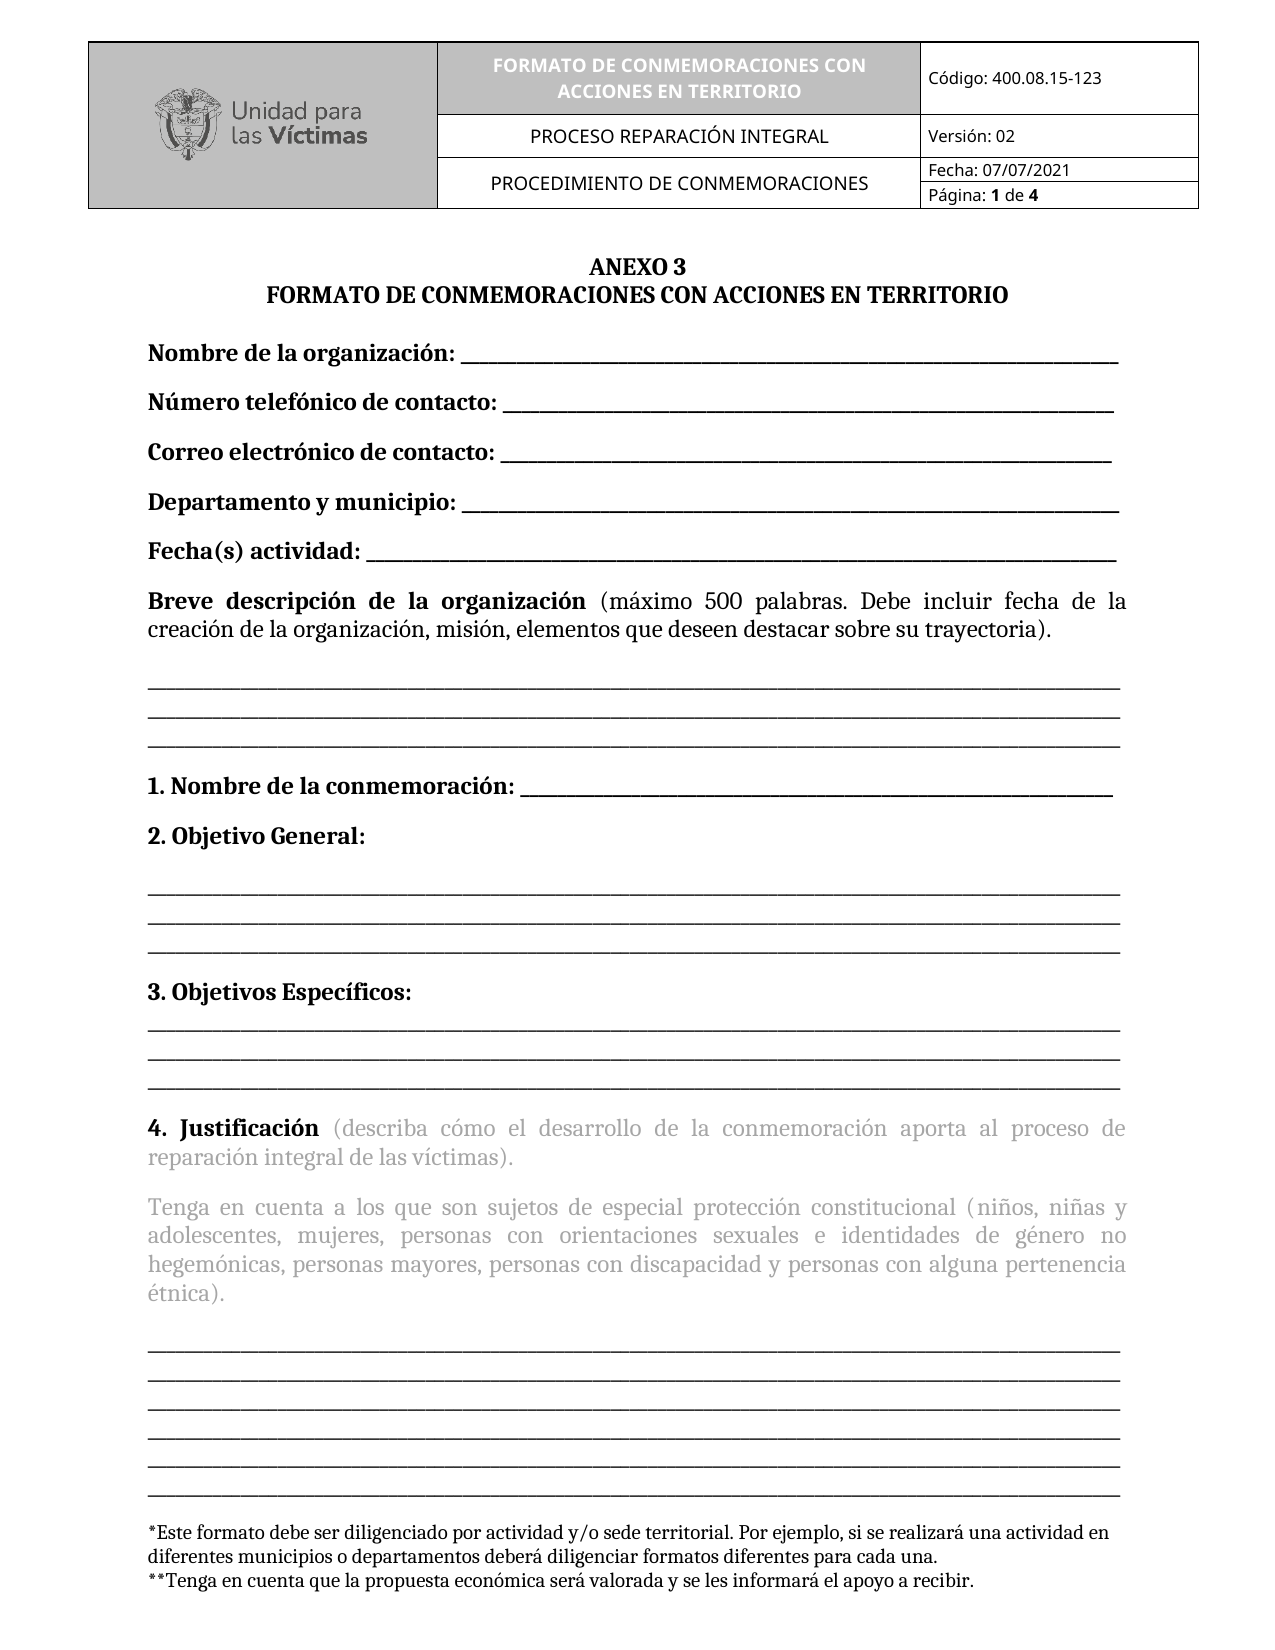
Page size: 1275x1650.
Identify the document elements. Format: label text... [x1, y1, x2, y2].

text 1. Nombre de la conmemoración: ________________________________________________________________ [148, 772, 1127, 801]
text ___________________________________________________________________________________________________________________________________________________________________________________________________________________________________________________________________________________________________________________________ [148, 871, 1127, 957]
text ___________________________________________________________________________________________________________________________________________________________________________________________________________________________________________________________________________________________________________________________ [148, 1007, 1127, 1093]
text Número telefónico de contacto: __________________________________________________________________ [148, 388, 1127, 417]
text Departamento y municipio: _______________________________________________________________________ [148, 487, 1127, 516]
text 3. Objetivos Específicos: [148, 978, 1127, 1007]
text 2. Objetivo General: [148, 822, 1127, 850]
text ___________________________________________________________________________________________________________________________________________________________________________________________________________________________________________________________________________________________________________________________ [148, 665, 1127, 751]
text Fecha(s) actividad: _________________________________________________________________________________ [148, 537, 1127, 566]
text 4. Justificación (describa cómo el desarrollo de la conmemoración aporta al proceso de reparación integral de las víctimas). [148, 1114, 1127, 1172]
text Nombre de la organización: _______________________________________________________________________ [148, 339, 1127, 367]
text Correo electrónico de contacto: __________________________________________________________________ [148, 438, 1127, 467]
text Tenga en cuenta a los que son sujetos de especial protección constitucional (niños, niñas y adolescentes, mujeres, personas con orientaciones sexuales e identidades de género no hegemónicas, personas mayores, personas con discapacidad y personas con alguna pertenencia étnica). [148, 1192, 1127, 1307]
text Breve descripción de la organización (máximo 500 palabras. Debe incluir fecha de la creación de la organización, misión, elementos que deseen destacar sobre su trayectoria). [148, 587, 1127, 644]
picture [151, 84, 375, 166]
text FORMATO DE CONMEMORACIONES CON ACCIONES EN TERRITORIO [148, 281, 1127, 310]
text ANEXO 3 [148, 252, 1127, 281]
